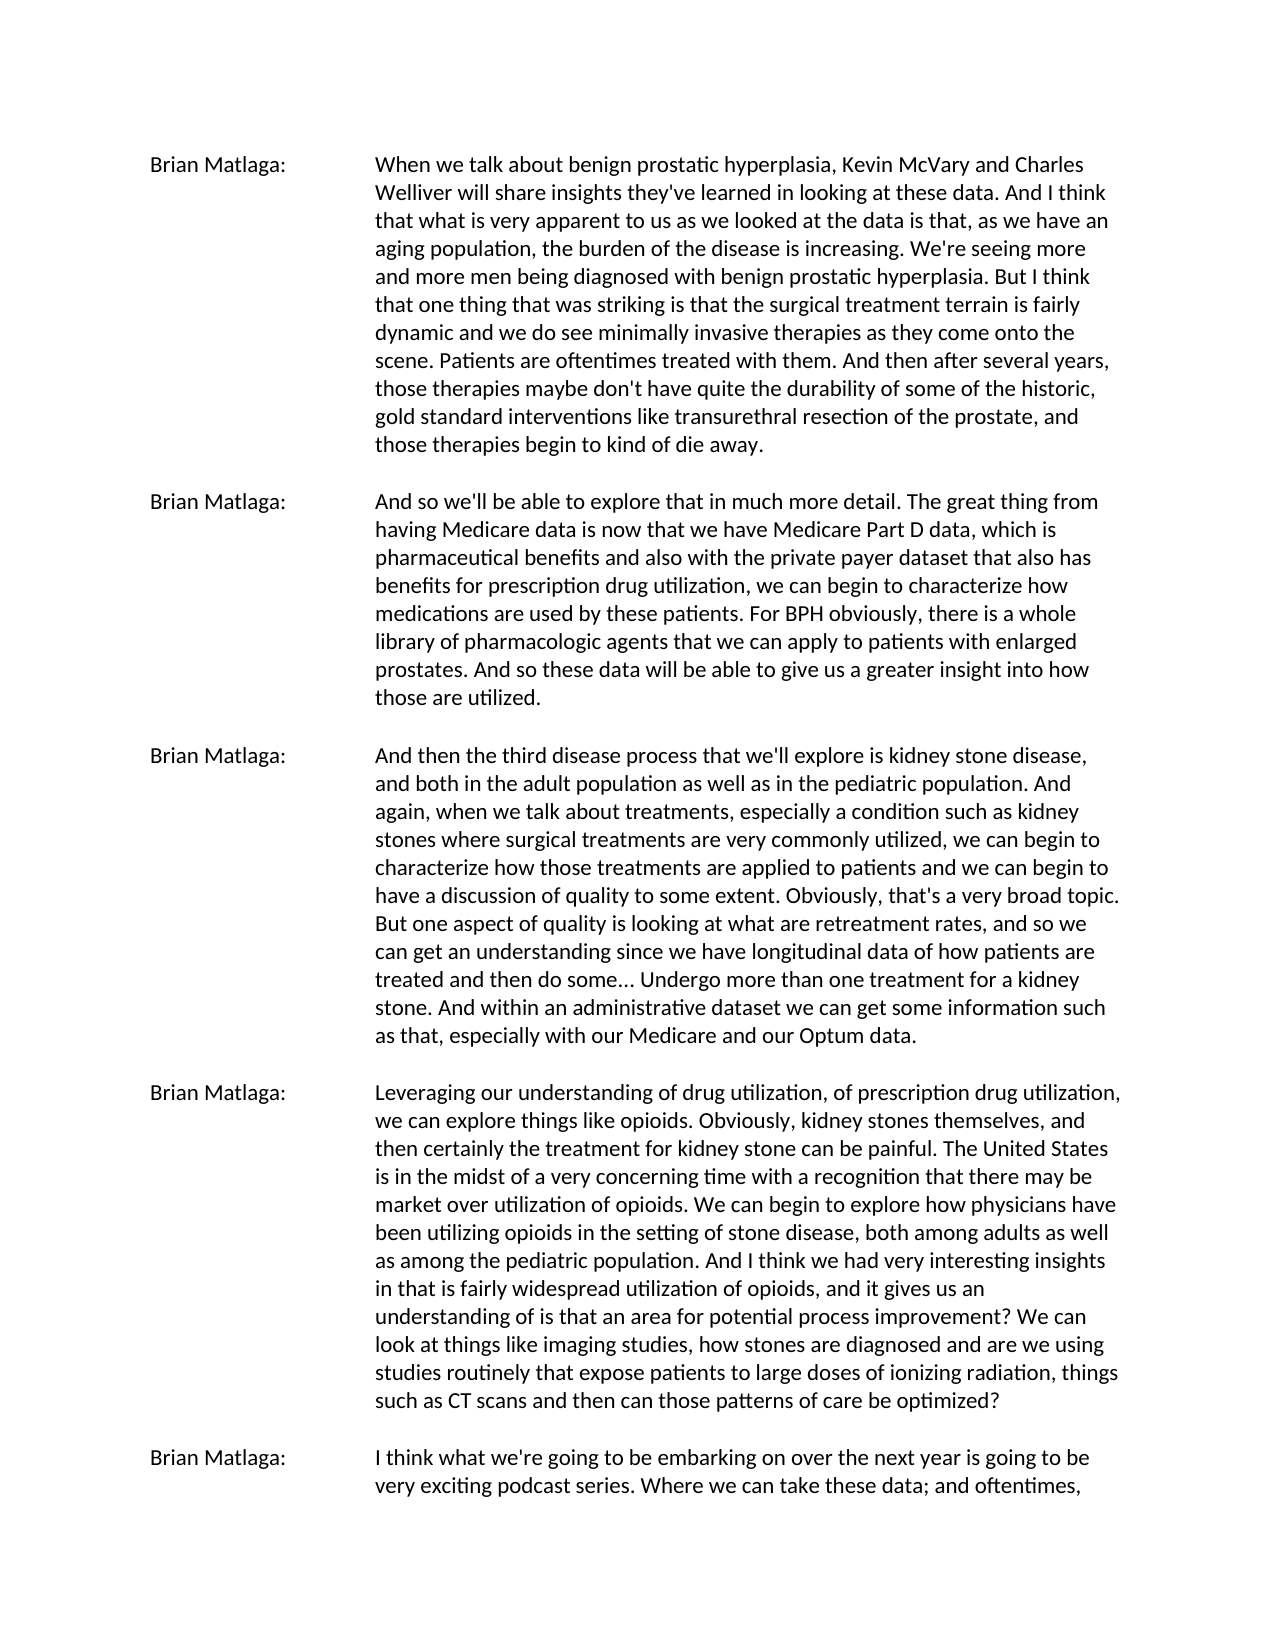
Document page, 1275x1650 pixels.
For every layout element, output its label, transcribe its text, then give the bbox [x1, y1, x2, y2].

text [150, 1443, 1125, 1499]
text Brian Matlaga: And then the third disease process that we'll explore is kidney stone disease, and both in the adult population as well as in the pediatric population. And again, when we talk about treatments, especially a condition such as kidney stones where surgical treatments are very commonly utilized, we can begin to characterize how those treatments are applied to patients and we can begin to have a discussion of quality to some extent. Obviously, that's a very broad topic. But one aspect of quality is looking at what are retreatment rates, and so we can get an understanding since we have longitudinal data of how patients are treated and then do some... Undergo more than one treatment for a kidney stone. And within an administrative dataset we can get some information such as that, especially with our Medicare and our Optum data. [150, 741, 1125, 1049]
text Brian Matlaga: When we talk about benign prostatic hyperplasia, Kevin McVary and Charles Welliver will share insights they've learned in looking at these data. And I think that what is very apparent to us as we looked at the data is that, as we have an aging population, the burden of the disease is increasing. We're seeing more and more men being diagnosed with benign prostatic hyperplasia. But I think that one thing that was striking is that the surgical treatment terrain is fairly dynamic and we do see minimally invasive therapies as they come onto the scene. Patients are oftentimes treated with them. And then after several years, those therapies maybe don't have quite the durability of some of the historic, gold standard interventions like transurethral resection of the prostate, and those therapies begin to kind of die away. [150, 150, 1125, 458]
text Brian Matlaga: And so we'll be able to explore that in much more detail. The great thing from having Medicare data is now that we have Medicare Part D data, which is pharmaceutical benefits and also with the private payer dataset that also has benefits for prescription drug utilization, we can begin to characterize how medications are used by these patients. For BPH obviously, there is a whole library of pharmacologic agents that we can apply to patients with enlarged prostates. And so these data will be able to give us a greater insight into how those are utilized. [150, 487, 1125, 712]
text Brian Matlaga: Leveraging our understanding of drug utilization, of prescription drug utilization, we can explore things like opioids. Obviously, kidney stones themselves, and then certainly the treatment for kidney stone can be painful. The United States is in the midst of a very concerning time with a recognition that there may be market over utilization of opioids. We can begin to explore how physicians have been utilizing opioids in the setting of stone disease, both among adults as well as among the pediatric population. And I think we had very interesting insights in that is fairly widespread utilization of opioids, and it gives us an understanding of is that an area for potential process improvement? We can look at things like imaging studies, how stones are diagnosed and are we using studies routinely that expose patients to large doses of ionizing radiation, things such as CT scans and then can those patterns of care be optimized? [150, 1078, 1125, 1414]
